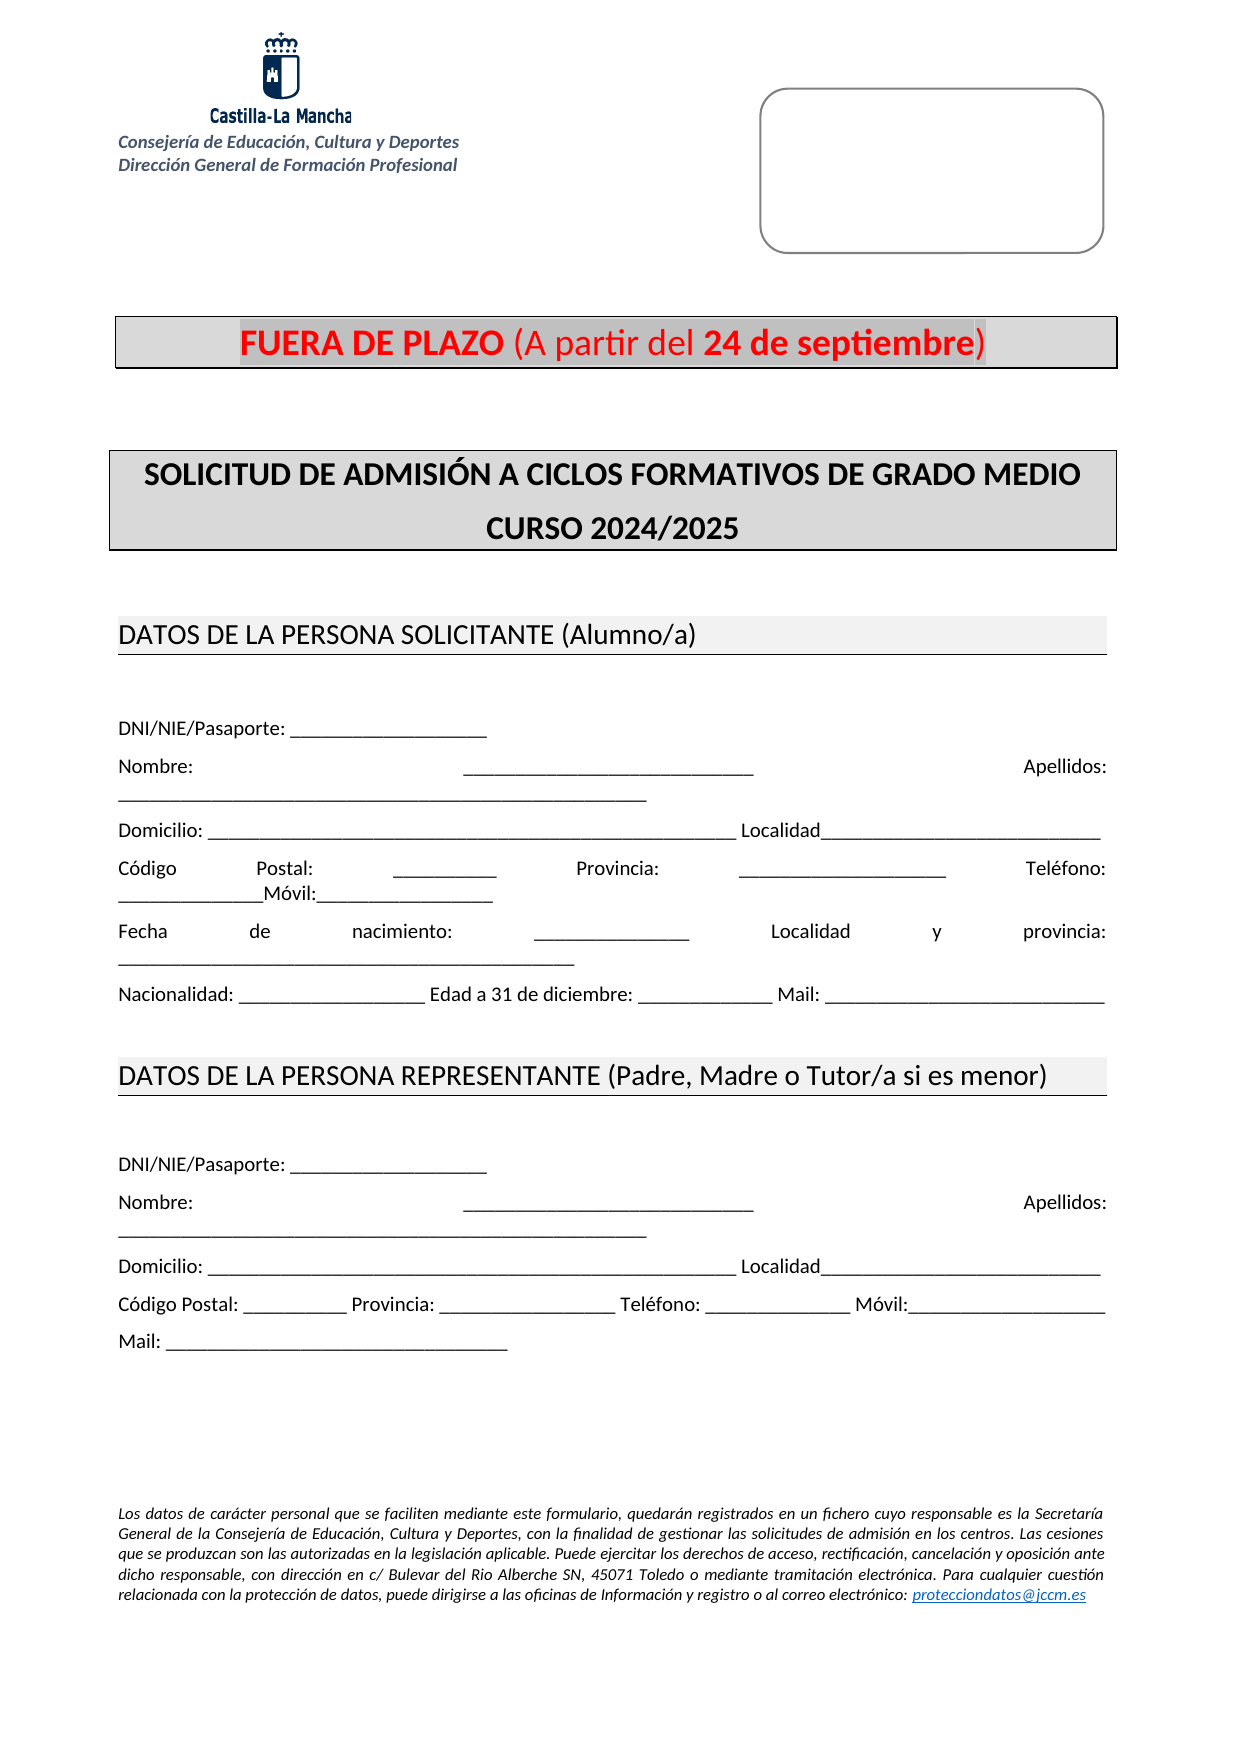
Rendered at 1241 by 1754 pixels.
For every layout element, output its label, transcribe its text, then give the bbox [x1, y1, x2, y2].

picture [210, 32, 352, 123]
text DATOS DE LA PERSONA REPRESENTANTE (Padre, Madre o Tutor/a si es menor) [118, 1057, 1107, 1095]
text Los datos de carácter personal que se faciliten mediante este formulario, quedarán registrados en un fichero cuyo responsable es la Secretaría General de la Consejería de Educación, Cultura y Deportes, con la finalidad de gestionar las solicitudes de admisión en los centros. Las cesiones que se produzcan son las autorizadas en la legislación aplicable. Puede ejercitar los derechos de acceso, rectificación, cancelación y oposición ante dicho responsable, con dirección en c/ Bulevar del Rio Alberche SN, 45071 Toledo o mediante tramitación electrónica. Para cualquier cuestión relacionada con la protección de datos, puede dirigirse a las oficinas de Información y registro o al correo electrónico: protecciondatos@jccm.es [118, 1503, 1107, 1604]
text DNI/NIE/Pasaporte: ___________________ [118, 716, 1107, 741]
text FUERA DE PLAZO (A partir del 24 de septiembre) [116, 317, 1116, 367]
text CURSO 2024/2025 [110, 503, 1116, 549]
text Nombre: ____________________________ Apellidos: ___________________________________________________ [118, 753, 1107, 804]
text DNI/NIE/Pasaporte: ___________________ [118, 1152, 1107, 1177]
text Código Postal: __________ Provincia: _________________ Teléfono: ______________ Móvil:___________________ [118, 1291, 1107, 1316]
text Domicilio: ___________________________________________________ Localidad___________________________ [118, 817, 1107, 842]
text Fecha de nacimiento: _______________ Localidad y provincia: ____________________________________________ [118, 918, 1107, 969]
text Nombre: ____________________________ Apellidos: ___________________________________________________ [118, 1189, 1107, 1240]
text Mail: _________________________________ [118, 1329, 1107, 1354]
text DATOS DE LA PERSONA SOLICITANTE (Alumno/a) [118, 616, 1107, 654]
text SOLICITUD DE ADMISIÓN A CICLOS FORMATIVOS DE GRADO MEDIO [110, 451, 1116, 494]
text Domicilio: ___________________________________________________ Localidad___________________________ [118, 1253, 1107, 1278]
text Código Postal: __________ Provincia: ____________________ Teléfono: ______________Móvil:_________________ [118, 855, 1107, 906]
text Nacionalidad: __________________ Edad a 31 de diciembre: _____________ Mail: ___________________________ [118, 981, 1107, 1007]
